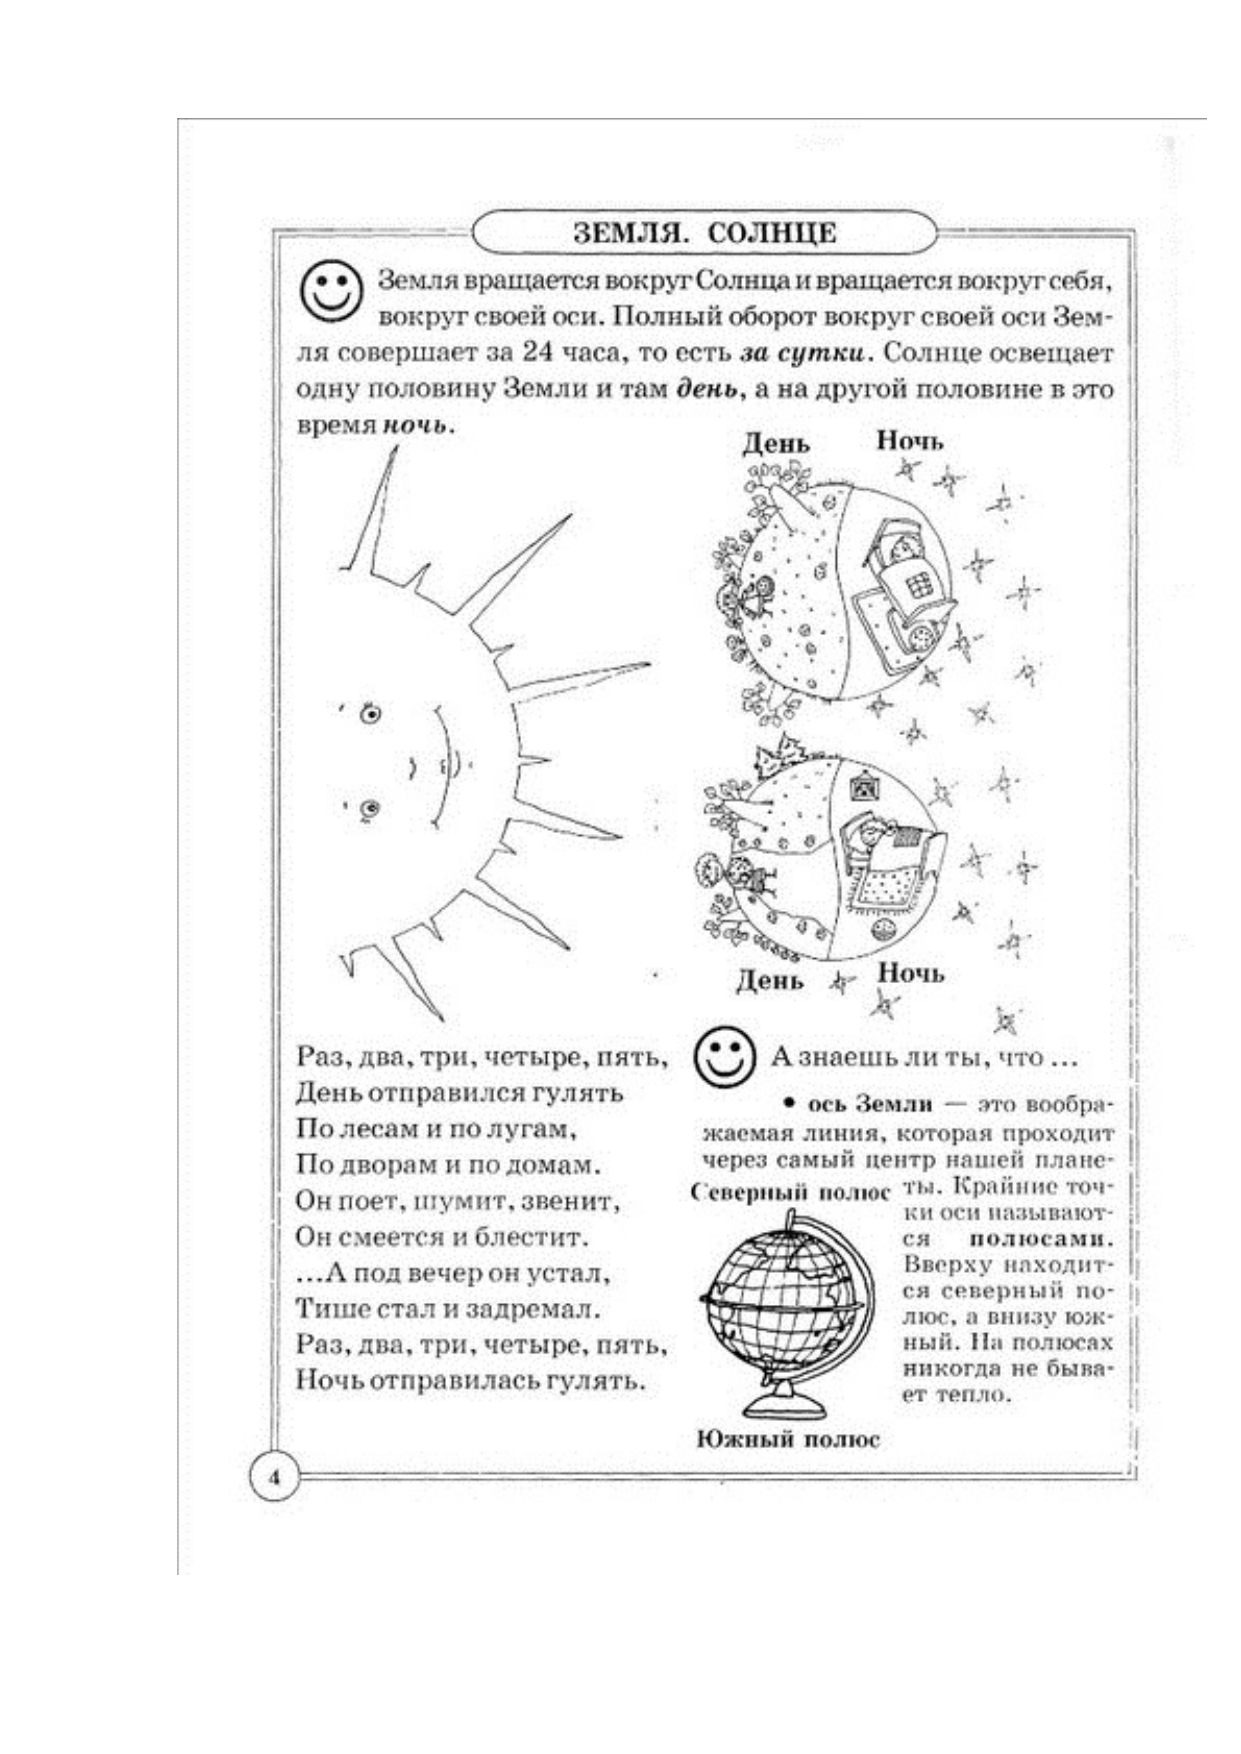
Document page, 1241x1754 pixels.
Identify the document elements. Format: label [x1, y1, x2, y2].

picture [177, 118, 1207, 1575]
